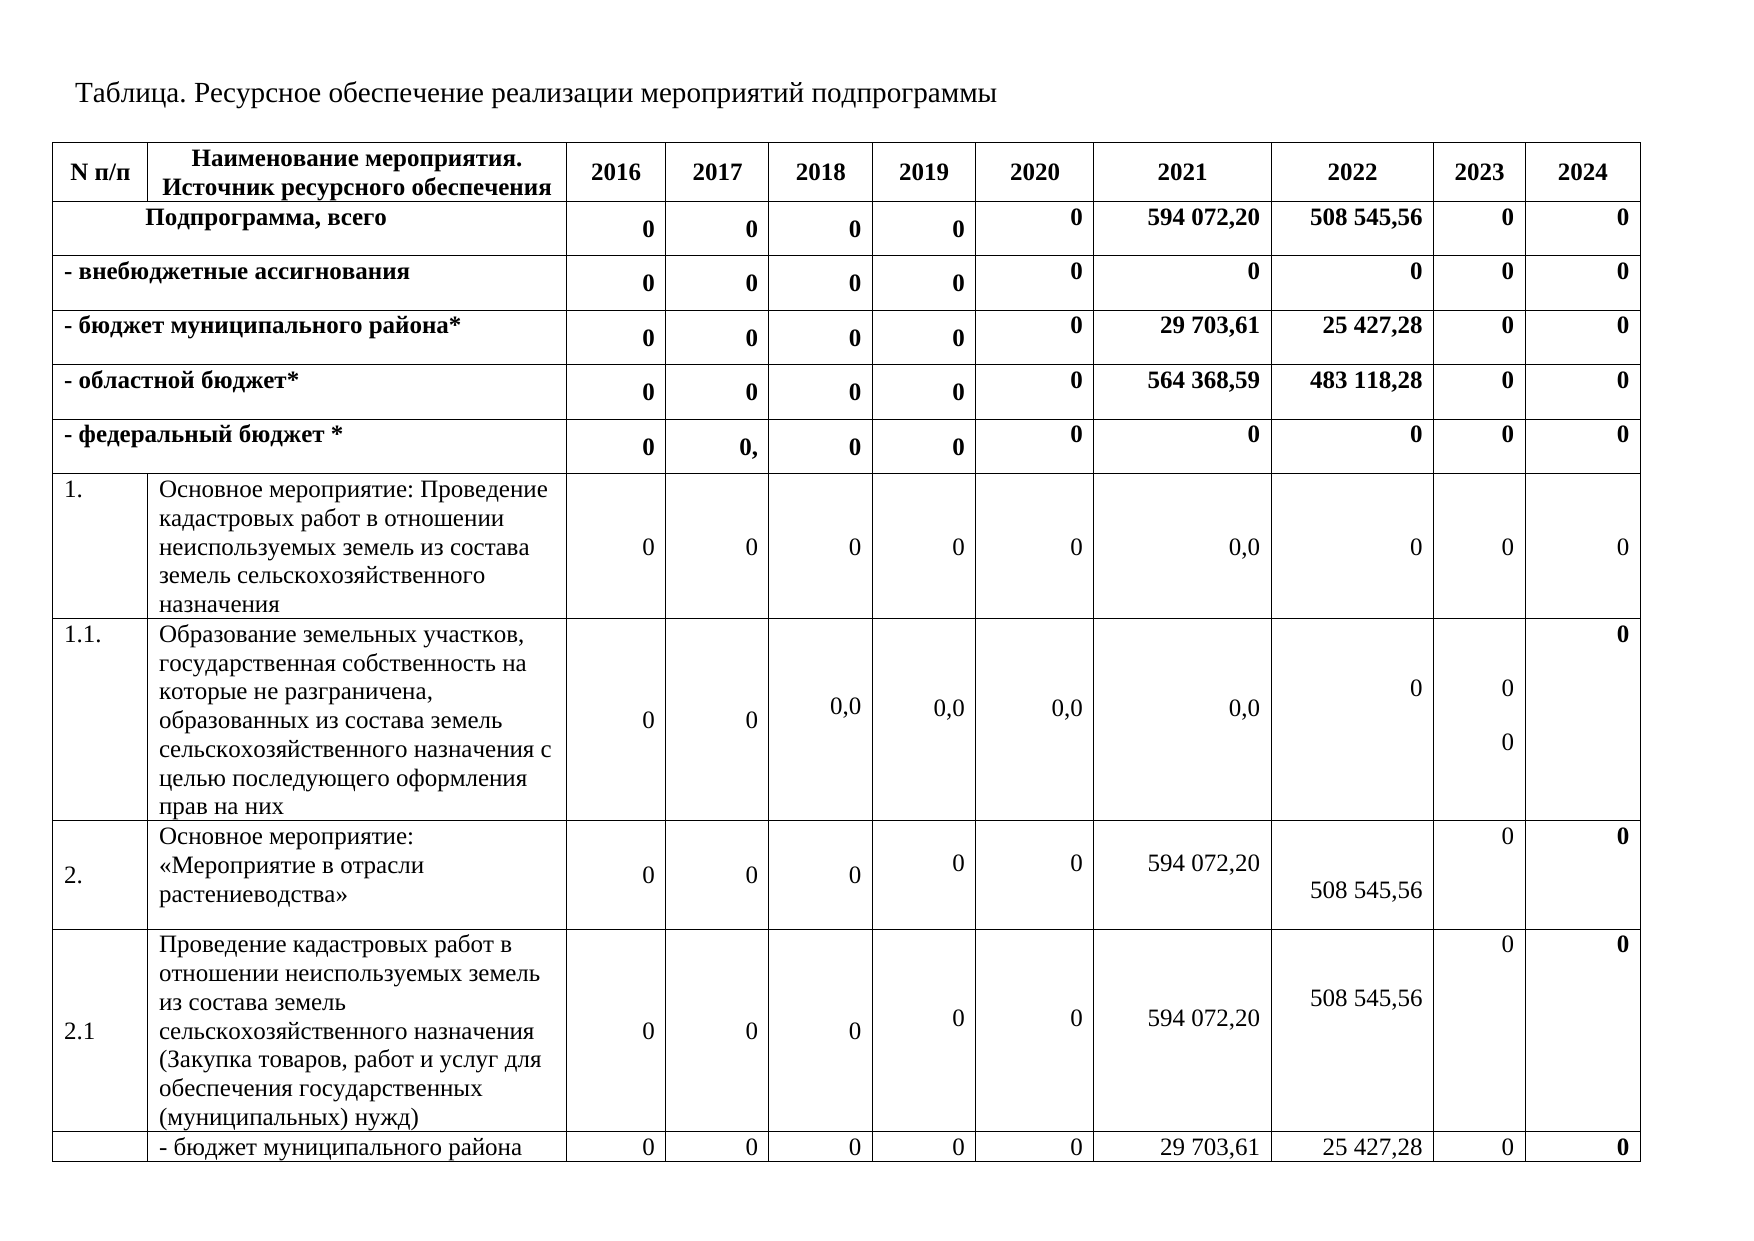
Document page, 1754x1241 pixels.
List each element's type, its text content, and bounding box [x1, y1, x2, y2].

table_cell 0 [976, 474, 1093, 618]
table_cell 0 [1434, 474, 1525, 618]
table_header 2017 [666, 143, 768, 201]
table_cell 0 [1526, 365, 1640, 418]
table_cell 594 072,20 [1094, 930, 1271, 1131]
table_cell 25 427,28 [1272, 311, 1433, 364]
table_cell 0, [666, 420, 768, 473]
table_header 2018 [769, 143, 872, 201]
table_cell 0 [567, 256, 665, 309]
table_cell 0 [1526, 930, 1640, 1131]
table_header Наименование мероприятия. Источник ресурсного обеспечения [148, 143, 566, 201]
table_header 2023 [1434, 143, 1525, 201]
table_cell 0 [567, 311, 665, 364]
table_cell 0 [873, 365, 975, 418]
table_cell 2.1 [53, 930, 147, 1131]
table_cell 0 [567, 930, 665, 1131]
table_cell 0,0 [1094, 619, 1271, 820]
table_cell 0 [567, 821, 665, 928]
table_cell 0 [1526, 311, 1640, 364]
table_cell 508 545,56 [1272, 821, 1433, 928]
table_header 2022 [1272, 143, 1433, 201]
table_cell 2. [53, 821, 147, 928]
table_header 2016 [567, 143, 665, 201]
table_cell 0 [769, 365, 872, 418]
table_cell 0 [769, 420, 872, 473]
table_cell 0 [873, 311, 975, 364]
table_cell 29 703,61 [1094, 311, 1271, 364]
table_cell 0,0 [1094, 474, 1271, 618]
table_cell 0 [1526, 619, 1640, 820]
table_cell 0 [1434, 821, 1525, 928]
table_cell 0 [666, 256, 768, 309]
table_cell 0 [1434, 256, 1525, 309]
table_cell 0 [1526, 202, 1640, 255]
table_cell 0 [1272, 474, 1433, 618]
table_cell 0 [1434, 420, 1525, 473]
table_cell 0,0 [873, 619, 975, 820]
table_cell [53, 1132, 147, 1161]
text Таблица. Ресурсное обеспечение реализации мероприятий подпрограммы [75, 75, 1695, 108]
table_cell - бюджет муниципального района* [53, 311, 566, 364]
table_header N п/п [53, 143, 147, 201]
table_cell 0 [1434, 311, 1525, 364]
table_cell 564 368,59 [1094, 365, 1271, 418]
table_cell 0 [976, 1132, 1093, 1161]
table_cell 0 [1434, 1132, 1525, 1161]
table_cell 0 [1526, 256, 1640, 309]
table_cell 0 [1434, 930, 1525, 1131]
table_cell Образование земельных участков, государственная собственность на которые не разграничена, образованных из состава земель сельскохозяйственного назначения с целью последующего оформления прав на них [148, 619, 566, 820]
table_cell 0 [1526, 474, 1640, 618]
table_cell 0 [567, 619, 665, 820]
table_header 2019 [873, 143, 975, 201]
table_cell 594 072,20 [1094, 202, 1271, 255]
table_cell 0 [769, 474, 872, 618]
table_cell 0 [1526, 420, 1640, 473]
table_cell Проведение кадастровых работ в отношении неиспользуемых земель из состава земель сельскохозяйственного назначения (Закупка товаров, работ и услуг для обеспечения государственных (муниципальных) нужд) [148, 930, 566, 1131]
table_cell 0 [666, 619, 768, 820]
table_cell 0 [567, 365, 665, 418]
table_cell 0 [1434, 202, 1525, 255]
table_cell 0 [666, 202, 768, 255]
table_cell 0 [769, 821, 872, 928]
table_cell 0 [976, 256, 1093, 309]
table_header 2021 [1094, 143, 1271, 201]
table_cell 0 [567, 474, 665, 618]
table_cell 0 [769, 311, 872, 364]
table_cell 508 545,56 [1272, 930, 1433, 1131]
table_cell 0 [873, 821, 975, 928]
table_cell 483 118,28 [1272, 365, 1433, 418]
table_cell 0 [873, 202, 975, 255]
table_cell 0 [1272, 619, 1433, 820]
table_cell 0,0 [976, 619, 1093, 820]
table_cell 0 [666, 365, 768, 418]
table_cell 0 [567, 1132, 665, 1161]
table_cell 0 [1094, 256, 1271, 309]
table_cell - федеральный бюджет * [53, 420, 566, 473]
table_cell 0 [769, 202, 872, 255]
table_cell - внебюджетные ассигнования [53, 256, 566, 309]
table_cell 0 [976, 202, 1093, 255]
table_cell 0 [769, 1132, 872, 1161]
table_cell 0 [666, 311, 768, 364]
table_cell 0 [1272, 420, 1433, 473]
table_cell 0 [873, 256, 975, 309]
table_cell Подпрограмма, всего [53, 202, 566, 255]
table_cell 0 [769, 256, 872, 309]
table_cell 0 [567, 420, 665, 473]
table_cell 0 [769, 930, 872, 1131]
table_cell 0 [1272, 256, 1433, 309]
table_cell 0 [976, 821, 1093, 928]
table_cell 0 [1434, 365, 1525, 418]
table_cell 0 0 [1434, 619, 1525, 820]
table_cell 0 [666, 474, 768, 618]
table_cell 0 [1526, 821, 1640, 928]
table_cell 0 [666, 930, 768, 1131]
table_cell 25 427,28 [1272, 1132, 1433, 1161]
table_header 2020 [976, 143, 1093, 201]
table_cell 0 [666, 1132, 768, 1161]
table_cell - областной бюджет* [53, 365, 566, 418]
table_cell 0 [976, 311, 1093, 364]
table_cell 29 703,61 [1094, 1132, 1271, 1161]
table_cell 0 [873, 420, 975, 473]
table_cell 0 [873, 930, 975, 1131]
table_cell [148, 1132, 566, 1161]
table_cell 508 545,56 [1272, 202, 1433, 255]
table_cell 0 [666, 821, 768, 928]
table_cell Основное мероприятие: Проведение кадастровых работ в отношении неиспользуемых земель из состава земель сельскохозяйственного назначения [148, 474, 566, 618]
table_cell 0 [976, 365, 1093, 418]
table_cell 0 [873, 1132, 975, 1161]
table_cell 0 [567, 202, 665, 255]
table_cell 0 [1526, 1132, 1640, 1161]
table_header 2024 [1526, 143, 1640, 201]
table_cell 0 [976, 420, 1093, 473]
table_cell 0,0 [769, 619, 872, 820]
table_cell 1. [53, 474, 147, 618]
table_cell Основное мероприятие: «Мероприятие в отрасли растениеводства» [148, 821, 566, 928]
table_cell 0 [873, 474, 975, 618]
table_cell 1.1. [53, 619, 147, 820]
table_cell 0 [1094, 420, 1271, 473]
table_cell 594 072,20 [1094, 821, 1271, 928]
table_cell 0 [976, 930, 1093, 1131]
